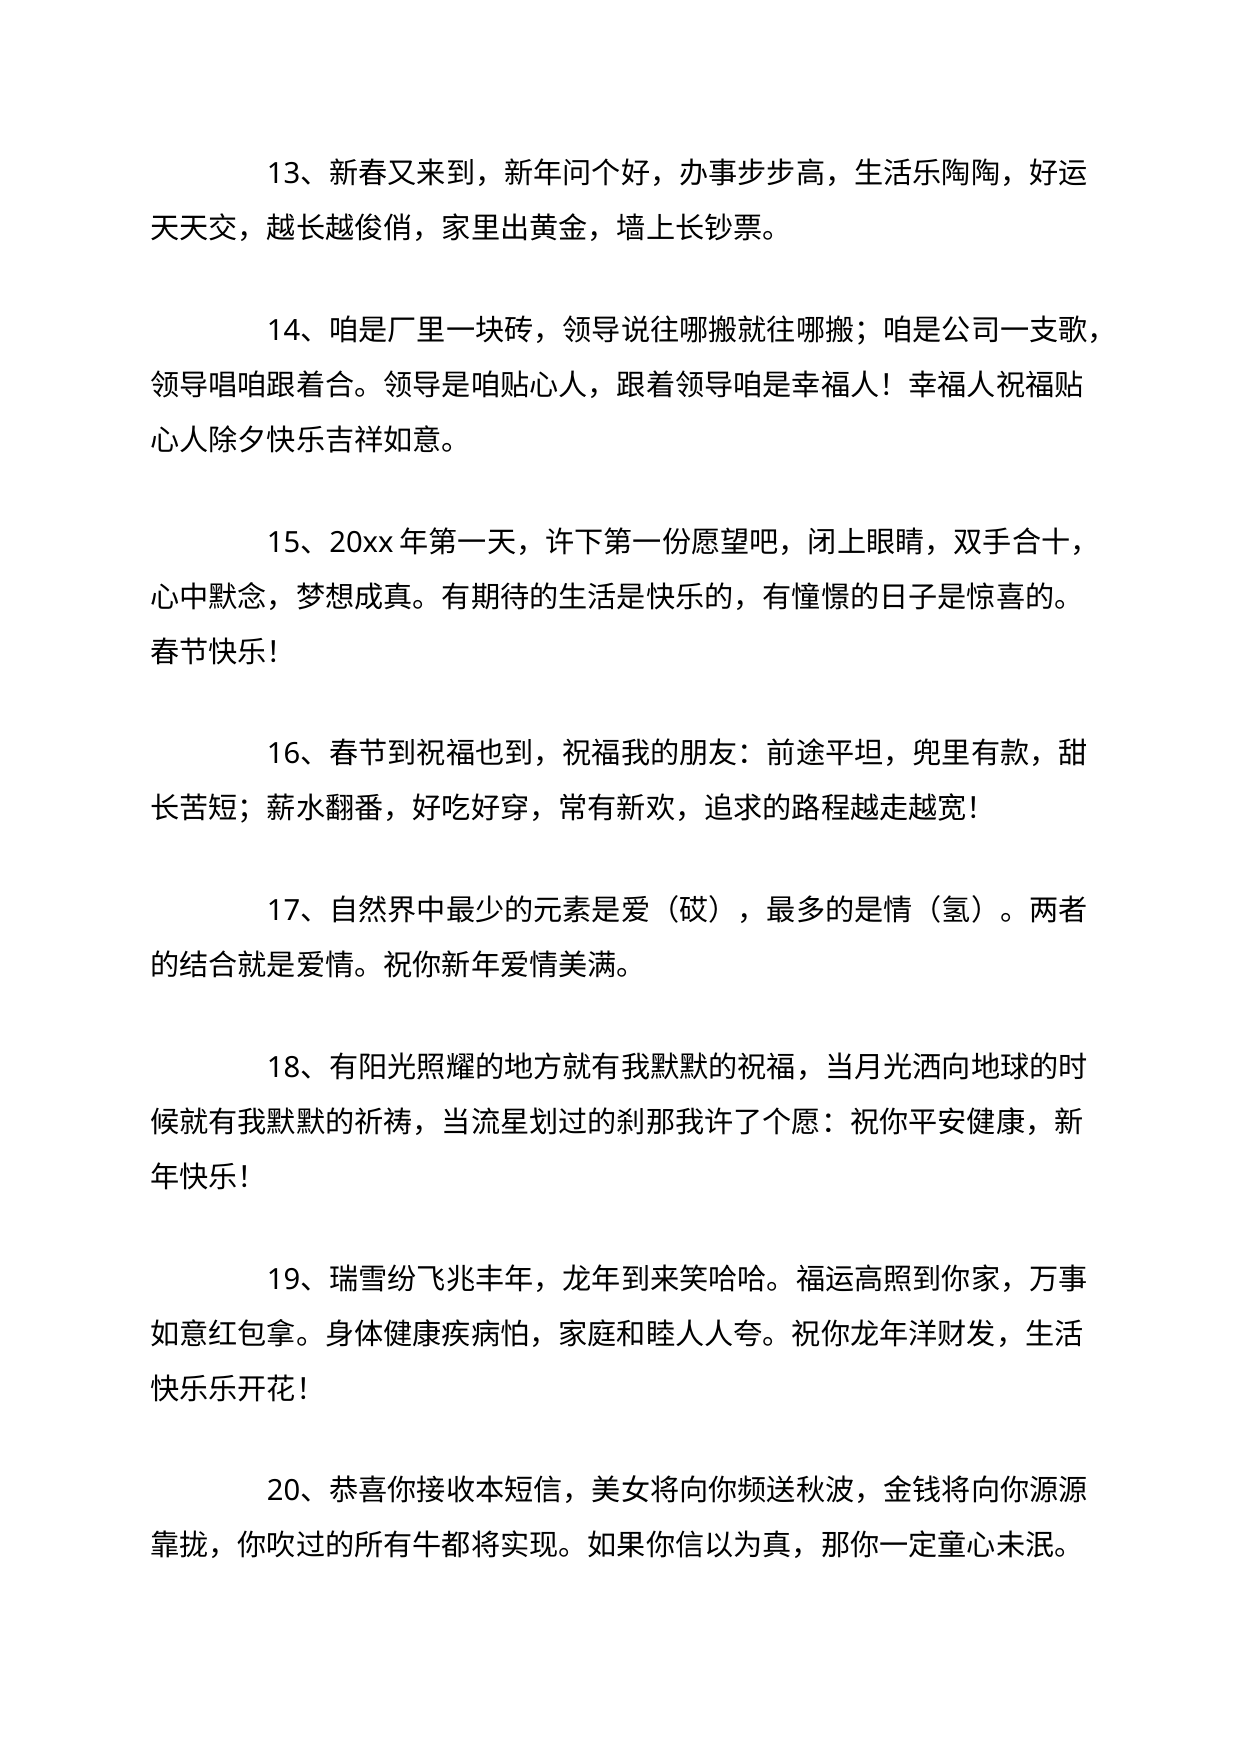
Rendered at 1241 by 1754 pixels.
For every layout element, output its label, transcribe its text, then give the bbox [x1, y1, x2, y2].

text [150, 1467, 1090, 1564]
text 16、春节到祝福也到，祝福我的朋友：前途平坦，兜里有款，甜长苦短；薪水翻番，好吃好穿，常有新欢，追求的路程越走越宽！ [150, 730, 1090, 827]
text 15、20xx年第一天，许下第一份愿望吧，闭上眼睛，双手合十，心中默念，梦想成真。有期待的生活是快乐的，有憧憬的日子是惊喜的。春节快乐！ [150, 518, 1090, 671]
text 19、瑞雪纷飞兆丰年，龙年到来笑哈哈。福运高照到你家，万事如意红包拿。身体健康疾病怕，家庭和睦人人夸。祝你龙年洋财发，生活快乐乐开花！ [150, 1255, 1090, 1407]
text 17、自然界中最少的元素是爱（砹），最多的是情（氢）。两者的结合就是爱情。祝你新年爱情美满。 [150, 887, 1090, 984]
text 18、有阳光照耀的地方就有我默默的祝福，当月光洒向地球的时候就有我默默的祈祷，当流星划过的刹那我许了个愿：祝你平安健康，新年快乐！ [150, 1044, 1090, 1196]
text 13、新春又来到，新年问个好，办事步步高，生活乐陶陶，好运天天交，越长越俊俏，家里出黄金，墙上长钞票。 [150, 150, 1090, 247]
text 14、咱是厂里一块砖，领导说往哪搬就往哪搬；咱是公司一支歌，领导唱咱跟着合。领导是咱贴心人，跟着领导咱是幸福人！幸福人祝福贴心人除夕快乐吉祥如意。 [150, 307, 1090, 459]
